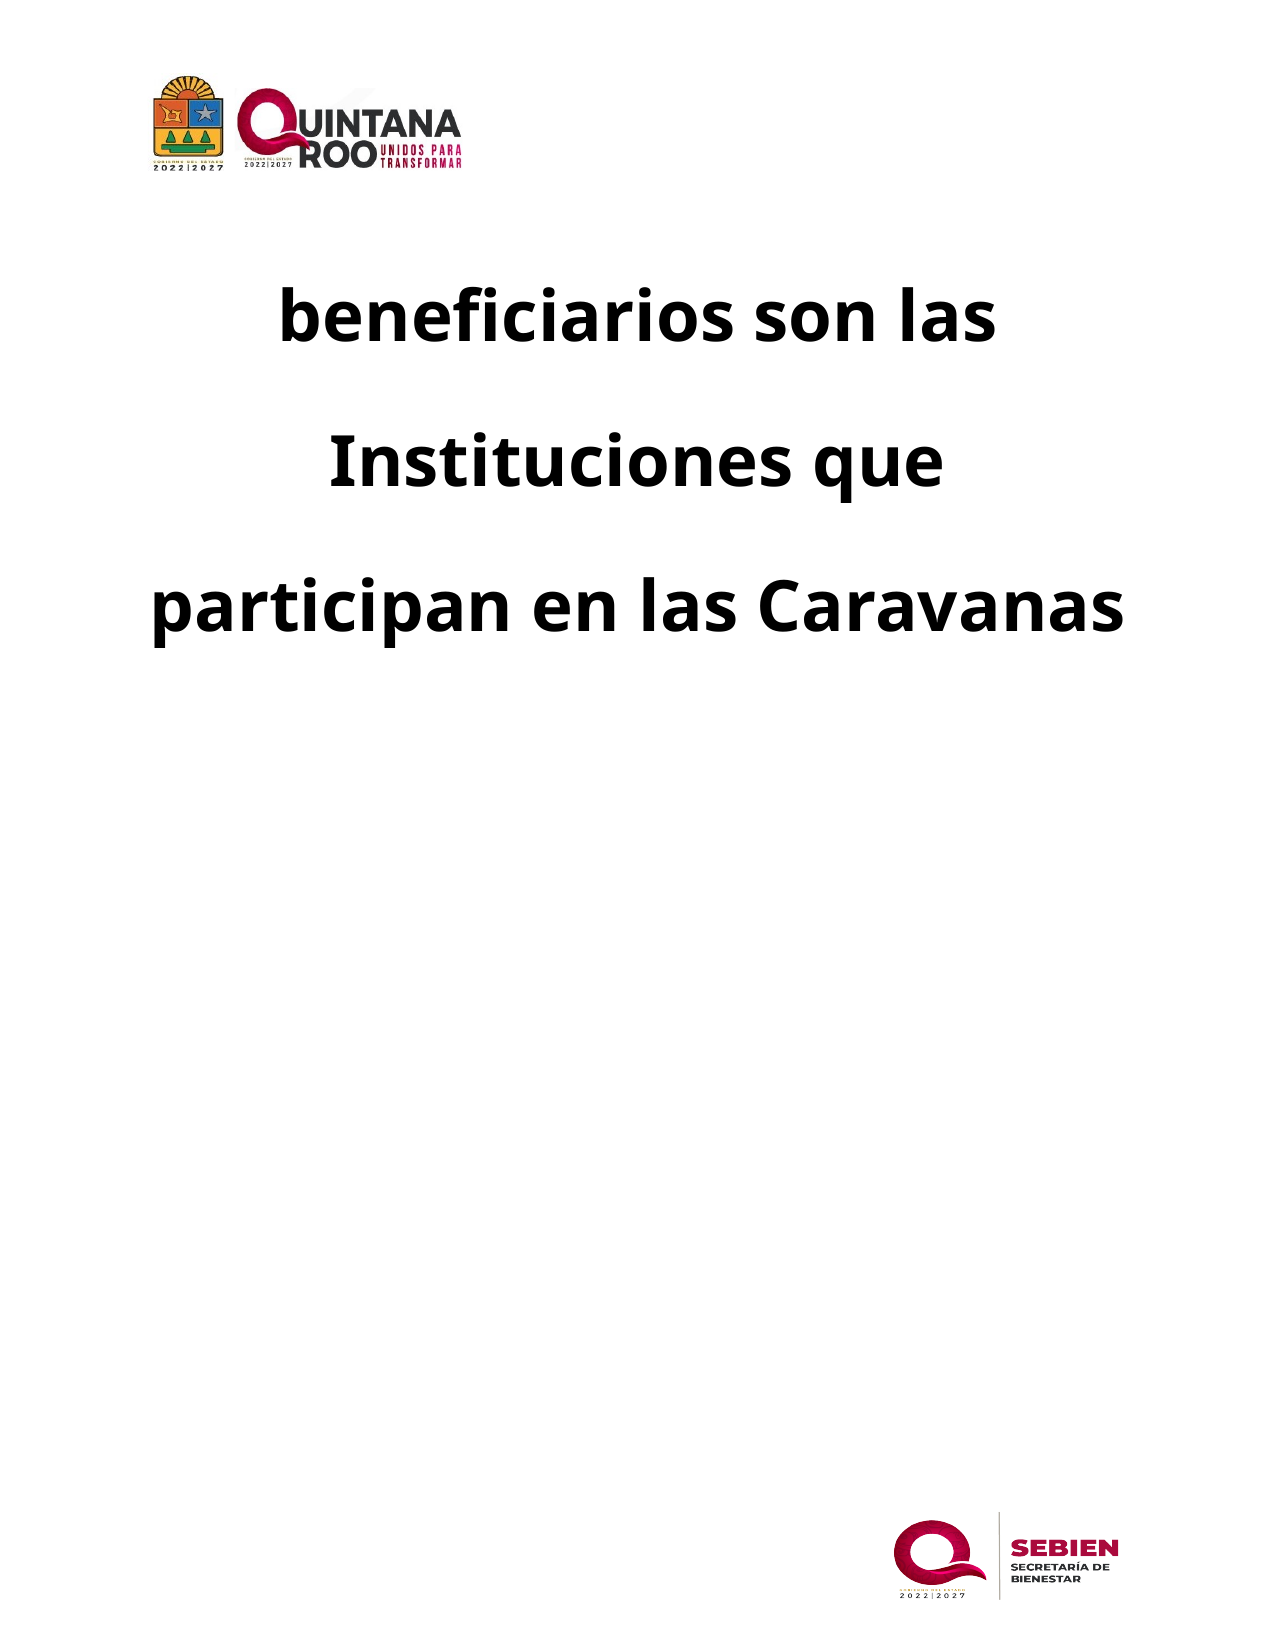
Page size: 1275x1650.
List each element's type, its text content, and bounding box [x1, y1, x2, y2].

picture [880, 1505, 1128, 1609]
picture [234, 88, 463, 171]
picture [147, 73, 225, 171]
